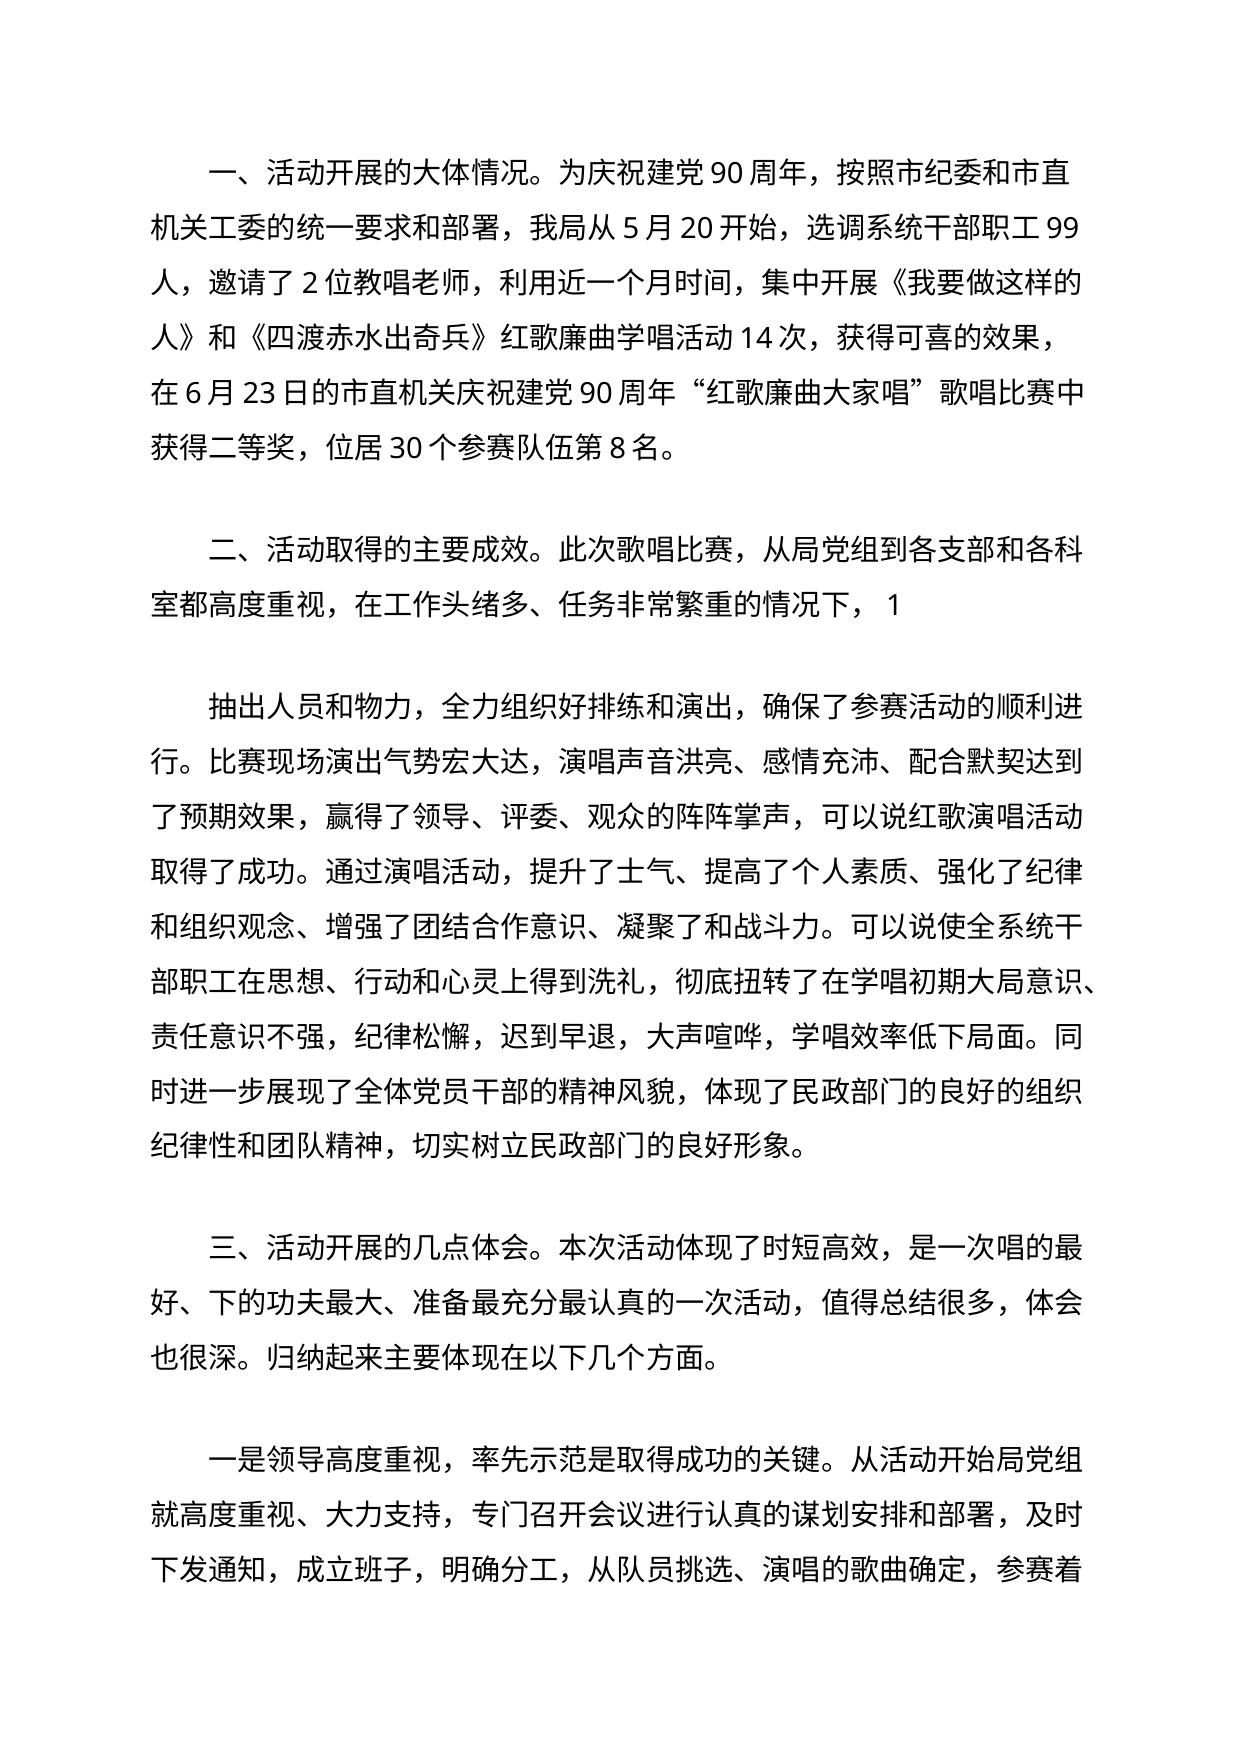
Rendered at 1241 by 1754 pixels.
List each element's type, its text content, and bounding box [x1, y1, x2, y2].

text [150, 1436, 1090, 1588]
text 一、活动开展的大体情况。为庆祝建党90周年，按照市纪委和市直机关工委的统一要求和部署，我局从5月20开始，选调系统干部职工99人，邀请了2位教唱老师，利用近一个月时间，集中开展《我要做这样的人》和《四渡赤水出奇兵》红歌廉曲学唱活动14次，获得可喜的效果，在6月23日的市直机关庆祝建党90周年“红歌廉曲大家唱”歌唱比赛中获得二等奖，位居30个参赛队伍第8名。 [150, 150, 1090, 467]
text 三、活动开展的几点体会。本次活动体现了时短高效，是一次唱的最好、下的功夫最大、准备最充分最认真的一次活动，值得总结很多，体会也很深。归纳起来主要体现在以下几个方面。 [150, 1225, 1090, 1377]
text 二、活动取得的主要成效。此次歌唱比赛，从局党组到各支部和各科室都高度重视，在工作头绪多、任务非常繁重的情况下， 1 [150, 527, 1090, 624]
text 抽出人员和物力，全力组织好排练和演出，确保了参赛活动的顺利进行。比赛现场演出气势宏大达，演唱声音洪亮、感情充沛、配合默契达到了预期效果，赢得了领导、评委、观众的阵阵掌声，可以说红歌演唱活动取得了成功。通过演唱活动，提升了士气、提高了个人素质、强化了纪律和组织观念、增强了团结合作意识、凝聚了和战斗力。可以说使全系统干部职工在思想、行动和心灵上得到洗礼，彻底扭转了在学唱初期大局意识、责任意识不强，纪律松懈，迟到早退，大声喧哗，学唱效率低下局面。同时进一步展现了全体党员干部的精神风貌，体现了民政部门的良好的组织纪律性和团队精神，切实树立民政部门的良好形象。 [150, 684, 1090, 1165]
